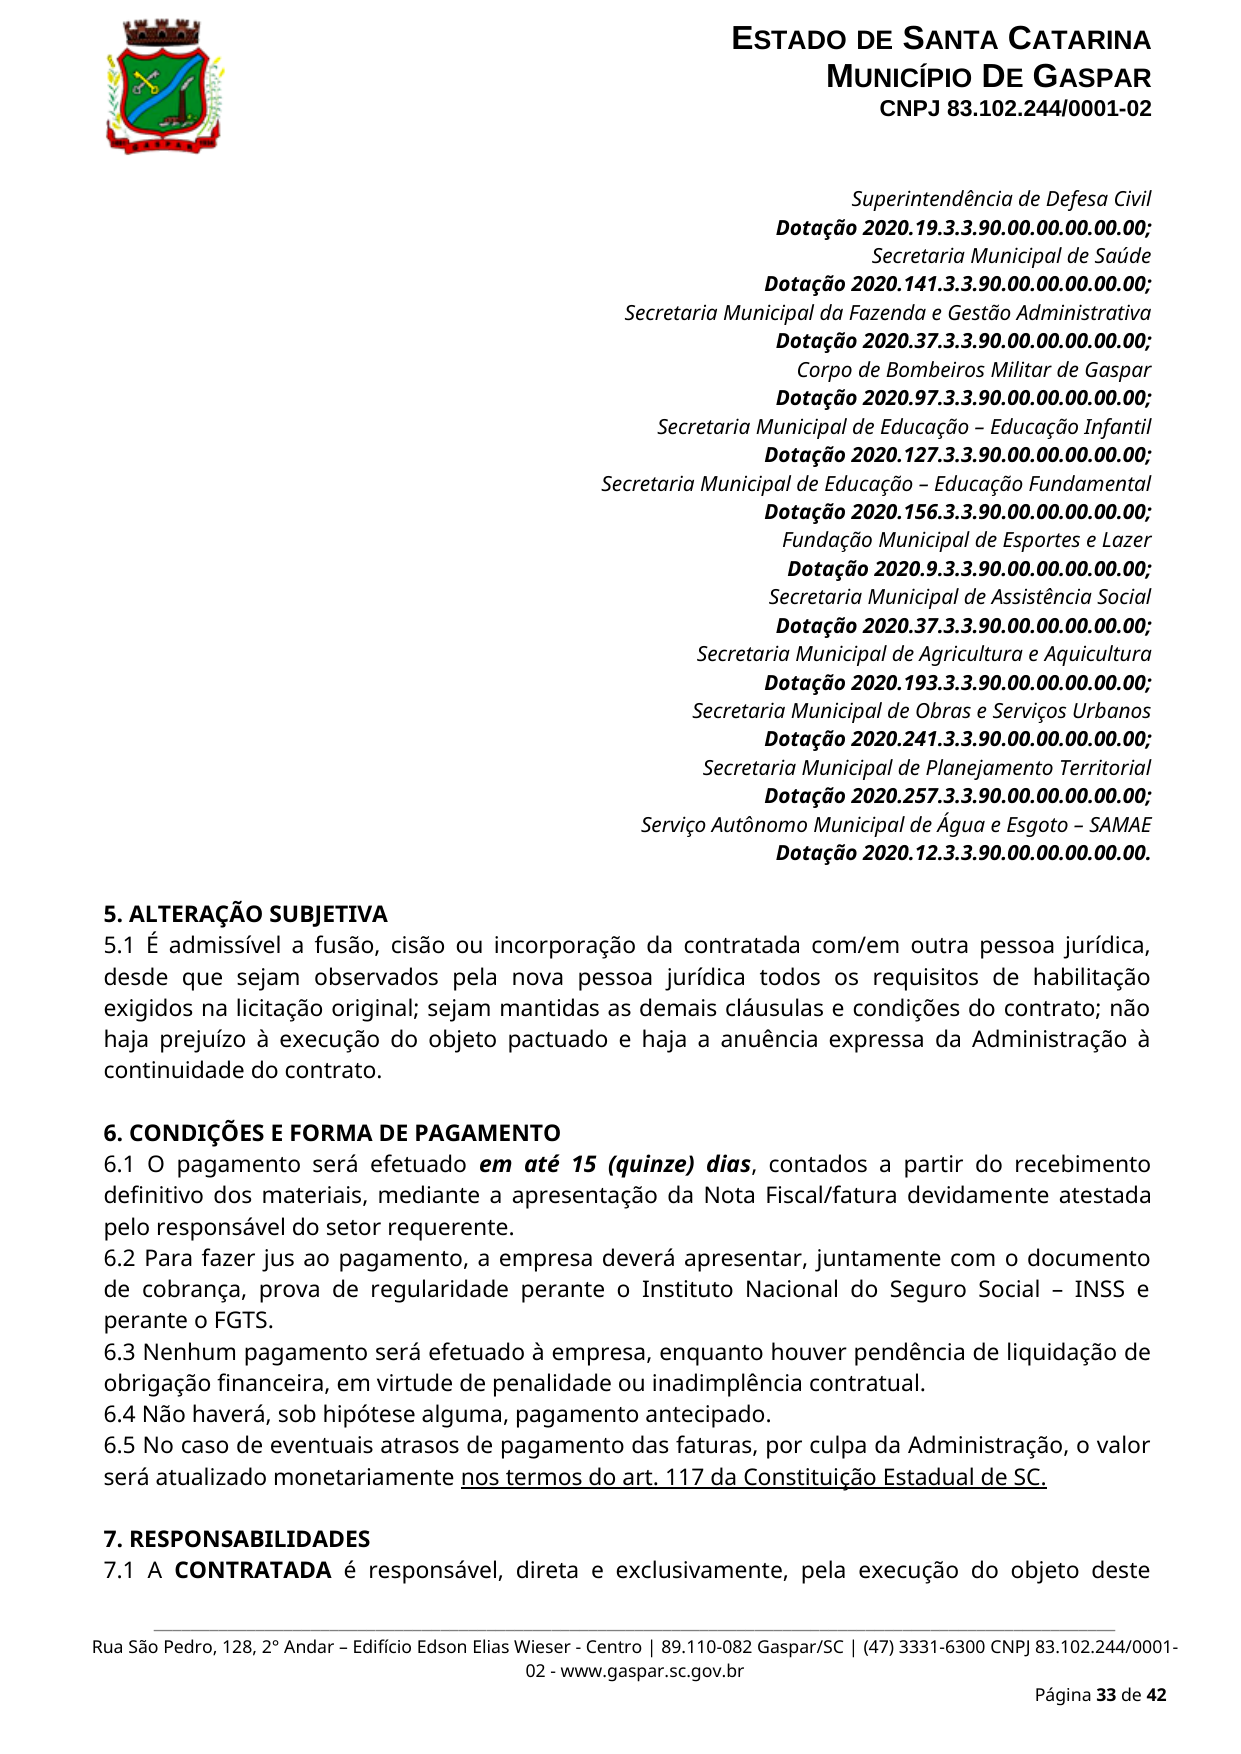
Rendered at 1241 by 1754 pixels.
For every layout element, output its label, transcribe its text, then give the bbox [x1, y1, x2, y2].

text Dotação 2020.193.3.3.90.00.00.00.00.00; [103, 668, 1152, 696]
text Dotação 2020.19.3.3.90.00.00.00.00.00; [103, 213, 1152, 241]
text 6.1 O pagamento será efetuado em até 15 (quinze) dias, contados a partir do recebimento definitivo dos materiais, mediante a apresentação da Nota Fiscal/fatura devidamente atestada pelo responsável do setor requerente. [103, 1179, 1152, 1242]
text Dotação 2020.241.3.3.90.00.00.00.00.00; [103, 724, 1152, 753]
text Dotação 2020.257.3.3.90.00.00.00.00.00; [103, 781, 1152, 810]
text Dotação 2020.97.3.3.90.00.00.00.00.00; [103, 383, 1152, 412]
text 6.4 Não haverá, sob hipótese alguma, pagamento antecipado. [103, 1398, 1152, 1429]
text Serviço Autônomo Municipal de Água e Esgoto – SAMAE [103, 810, 1152, 838]
text Secretaria Municipal de Saúde [103, 241, 1152, 269]
text Secretaria Municipal de Obras e Serviços Urbanos [103, 696, 1152, 724]
text 6.5 No caso de eventuais atrasos de pagamento das faturas, por culpa da Administração, o valor será atualizado monetariamente nos termos do art. 117 da Constituição Estadual de SC. [103, 1429, 1152, 1492]
text Secretaria Municipal da Fazenda e Gestão Administrativa [103, 298, 1152, 326]
text Secretaria Municipal de Agricultura e Aquicultura [103, 639, 1152, 668]
text 7. RESPONSABILIDADES [103, 1523, 1152, 1554]
text Dotação 2020.37.3.3.90.00.00.00.00.00; [103, 611, 1152, 639]
text Dotação 2020.9.3.3.90.00.00.00.00.00; [103, 554, 1152, 582]
text Superintendência de Defesa Civil [103, 184, 1152, 213]
text Dotação 2020.141.3.3.90.00.00.00.00.00; [103, 269, 1152, 298]
text Secretaria Municipal de Assistência Social [103, 582, 1152, 611]
text Secretaria Municipal de Educação – Educação Fundamental [103, 469, 1152, 497]
text Dotação 2020.37.3.3.90.00.00.00.00.00; [103, 326, 1152, 355]
text 6.3 Nenhum pagamento será efetuado à empresa, enquanto houver pendência de liquidação de obrigação financeira, em virtude de penalidade ou inadimplência contratual. [103, 1336, 1152, 1398]
text 5. ALTERAÇÃO SUBJETIVA [103, 898, 1152, 929]
text Secretaria Municipal de Educação – Educação Infantil [103, 412, 1152, 440]
text Dotação 2020.127.3.3.90.00.00.00.00.00; [103, 440, 1152, 469]
text Dotação 2020.156.3.3.90.00.00.00.00.00; [103, 497, 1152, 526]
text 6.1 O pagamento será efetuado em até 15 (quinze) dias, contados a partir do recebimento definitivo dos materiais, mediante a apresentação da Nota Fiscal/fatura devidamente atestada pelo responsável do setor requerente. [103, 1148, 740, 1179]
text 5.1 É admissível a fusão, cisão ou incorporação da contratada com/em outra pessoa jurídica, desde que sejam observados pela nova pessoa jurídica todos os requisitos de habilitação exigidos na licitação original; sejam mantidas as demais cláusulas e condições do contrato; não haja prejuízo à execução do objeto pactuado e haja a anuência expressa da Administração à continuidade do contrato. [103, 929, 1152, 1086]
text Fundação Municipal de Esportes e Lazer [103, 526, 1152, 554]
text 6.2 Para fazer jus ao pagamento, a empresa deverá apresentar, juntamente com o documento de cobrança, prova de regularidade perante o Instituto Nacional do Seguro Social – INSS e perante o FGTS. [103, 1242, 1152, 1336]
text Dotação 2020.12.3.3.90.00.00.00.00.00. [103, 838, 1152, 867]
text Secretaria Municipal de Planejamento Territorial [103, 753, 1152, 781]
picture [103, 17, 230, 157]
text Corpo de Bombeiros Militar de Gaspar [103, 355, 1152, 383]
text 6. CONDIÇÕES E FORMA DE PAGAMENTO [103, 1117, 1152, 1148]
